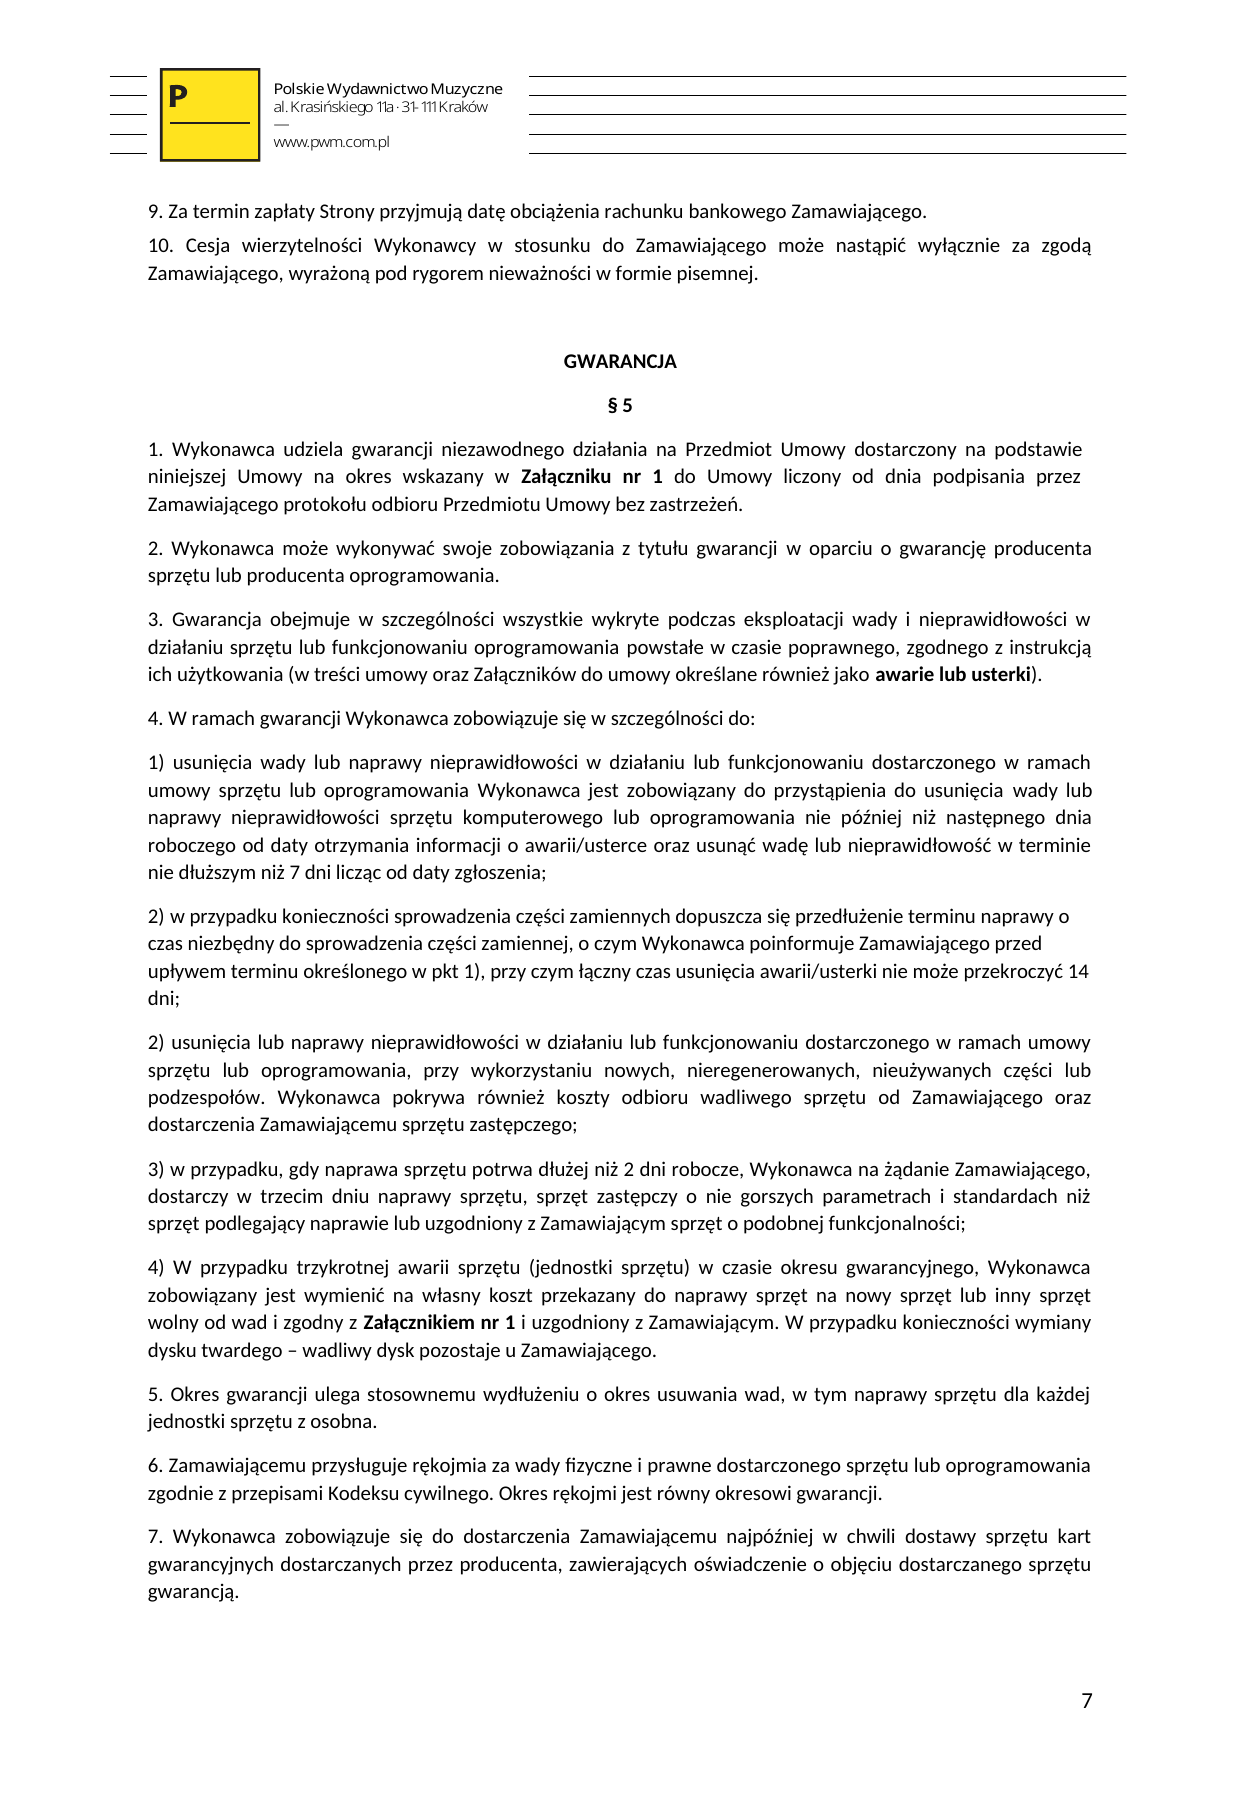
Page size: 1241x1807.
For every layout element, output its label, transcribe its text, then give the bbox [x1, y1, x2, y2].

text 2. Wykonawca może wykonywać swoje zobowiązania z tytułu gwarancji w oparciu o gwarancję producenta sprzętu lub producenta oprogramowania. [148, 535, 1093, 588]
text 7. Wykonawca zobowiązuje się do dostarczenia Zamawiającemu najpóźniej w chwili dostawy sprzętu kart gwarancyjnych dostarczanych przez producenta, zawierających oświadczenie o objęciu dostarczanego sprzętu gwarancją. [148, 1524, 1093, 1604]
text 4. W ramach gwarancji Wykonawca zobowiązuje się w szczególności do: [148, 706, 1093, 731]
subtitle § 5 [148, 392, 1093, 418]
text 1. Wykonawca udziela gwarancji niezawodnego działania na Przedmiot Umowy dostarczony na podstawie niniejszej Umowy na okres wskazany w Załączniku nr 1 do Umowy liczony od dnia podpisania przez Zamawiającego protokołu odbioru Przedmiotu Umowy bez zastrzeżeń. [148, 436, 1093, 517]
text 1) usunięcia wady lub naprawy nieprawidłowości w działaniu lub funkcjonowaniu dostarczonego w ramach umowy sprzętu lub oprogramowania Wykonawca jest zobowiązany do przystąpienia do usunięcia wady lub naprawy nieprawidłowości sprzętu komputerowego lub oprogramowania nie później niż następnego dnia roboczego od daty otrzymania informacji o awarii/usterce oraz usunąć wadę lub nieprawidłowość w terminie nie dłuższym niż 7 dni licząc od daty zgłoszenia; [148, 749, 1093, 884]
text 2) w przypadku konieczności sprowadzenia części zamiennych dopuszcza się przedłużenie terminu naprawy o czas niezbędny do sprowadzenia części zamiennej, o czym Wykonawca poinformuje Zamawiającego przed upływem terminu określonego w pkt 1), przy czym łączny czas usunięcia awarii/usterki nie może przekroczyć 14 dni; [148, 903, 1093, 1011]
text 6. Zamawiającemu przysługuje rękojmia za wady fizyczne i prawne dostarczonego sprzętu lub oprogramowania zgodnie z przepisami Kodeksu cywilnego. Okres rękojmi jest równy okresowi gwarancji. [148, 1452, 1093, 1505]
text 4) W przypadku trzykrotnej awarii sprzętu (jednostki sprzętu) w czasie okresu gwarancyjnego, Wykonawca zobowiązany jest wymienić na własny koszt przekazany do naprawy sprzęt na nowy sprzęt lub inny sprzęt wolny od wad i zgodny z Załącznikiem nr 1 i uzgodniony z Zamawiającym. W przypadku konieczności wymiany dysku twardego – wadliwy dysk pozostaje u Zamawiającego. [148, 1254, 1093, 1362]
text 2) usunięcia lub naprawy nieprawidłowości w działaniu lub funkcjonowaniu dostarczonego w ramach umowy sprzętu lub oprogramowania, przy wykorzystaniu nowych, nieregenerowanych, nieużywanych części lub podzespołów. Wykonawca pokrywa również koszty odbioru wadliwego sprzętu od Zamawiającego oraz dostarczenia Zamawiającemu sprzętu zastępczego; [148, 1029, 1093, 1137]
subtitle GWARANCJA [148, 348, 1093, 374]
text 3) w przypadku, gdy naprawa sprzętu potrwa dłużej niż 2 dni robocze, Wykonawca na żądanie Zamawiającego, dostarczy w trzecim dniu naprawy sprzętu, sprzęt zastępczy o nie gorszych parametrach i standardach niż sprzęt podlegający naprawie lub uzgodniony z Zamawiającym sprzęt o podobnej funkcjonalności; [148, 1156, 1093, 1236]
text 9. Za termin zapłaty Strony przyjmują datę obciążenia rachunku bankowego Zamawiającego. [148, 198, 1093, 223]
text 5. Okres gwarancji ulega stosownemu wydłużeniu o okres usuwania wad, w tym naprawy sprzętu dla każdej jednostki sprzętu z osobna. [148, 1381, 1093, 1434]
text 3. Gwarancja obejmuje w szczególności wszystkie wykryte podczas eksploatacji wady i nieprawidłowości w działaniu sprzętu lub funkcjonowaniu oprogramowania powstałe w czasie poprawnego, zgodnego z instrukcją ich użytkowania (w treści umowy oraz Załączników do umowy określane również jako awarie lub usterki). [148, 607, 1093, 687]
text 10. Cesja wierzytelności Wykonawcy w stosunku do Zamawiającego może nastąpić wyłącznie za zgodą Zamawiającego, wyrażoną pod rygorem nieważności w formie pisemnej. [148, 233, 1093, 286]
